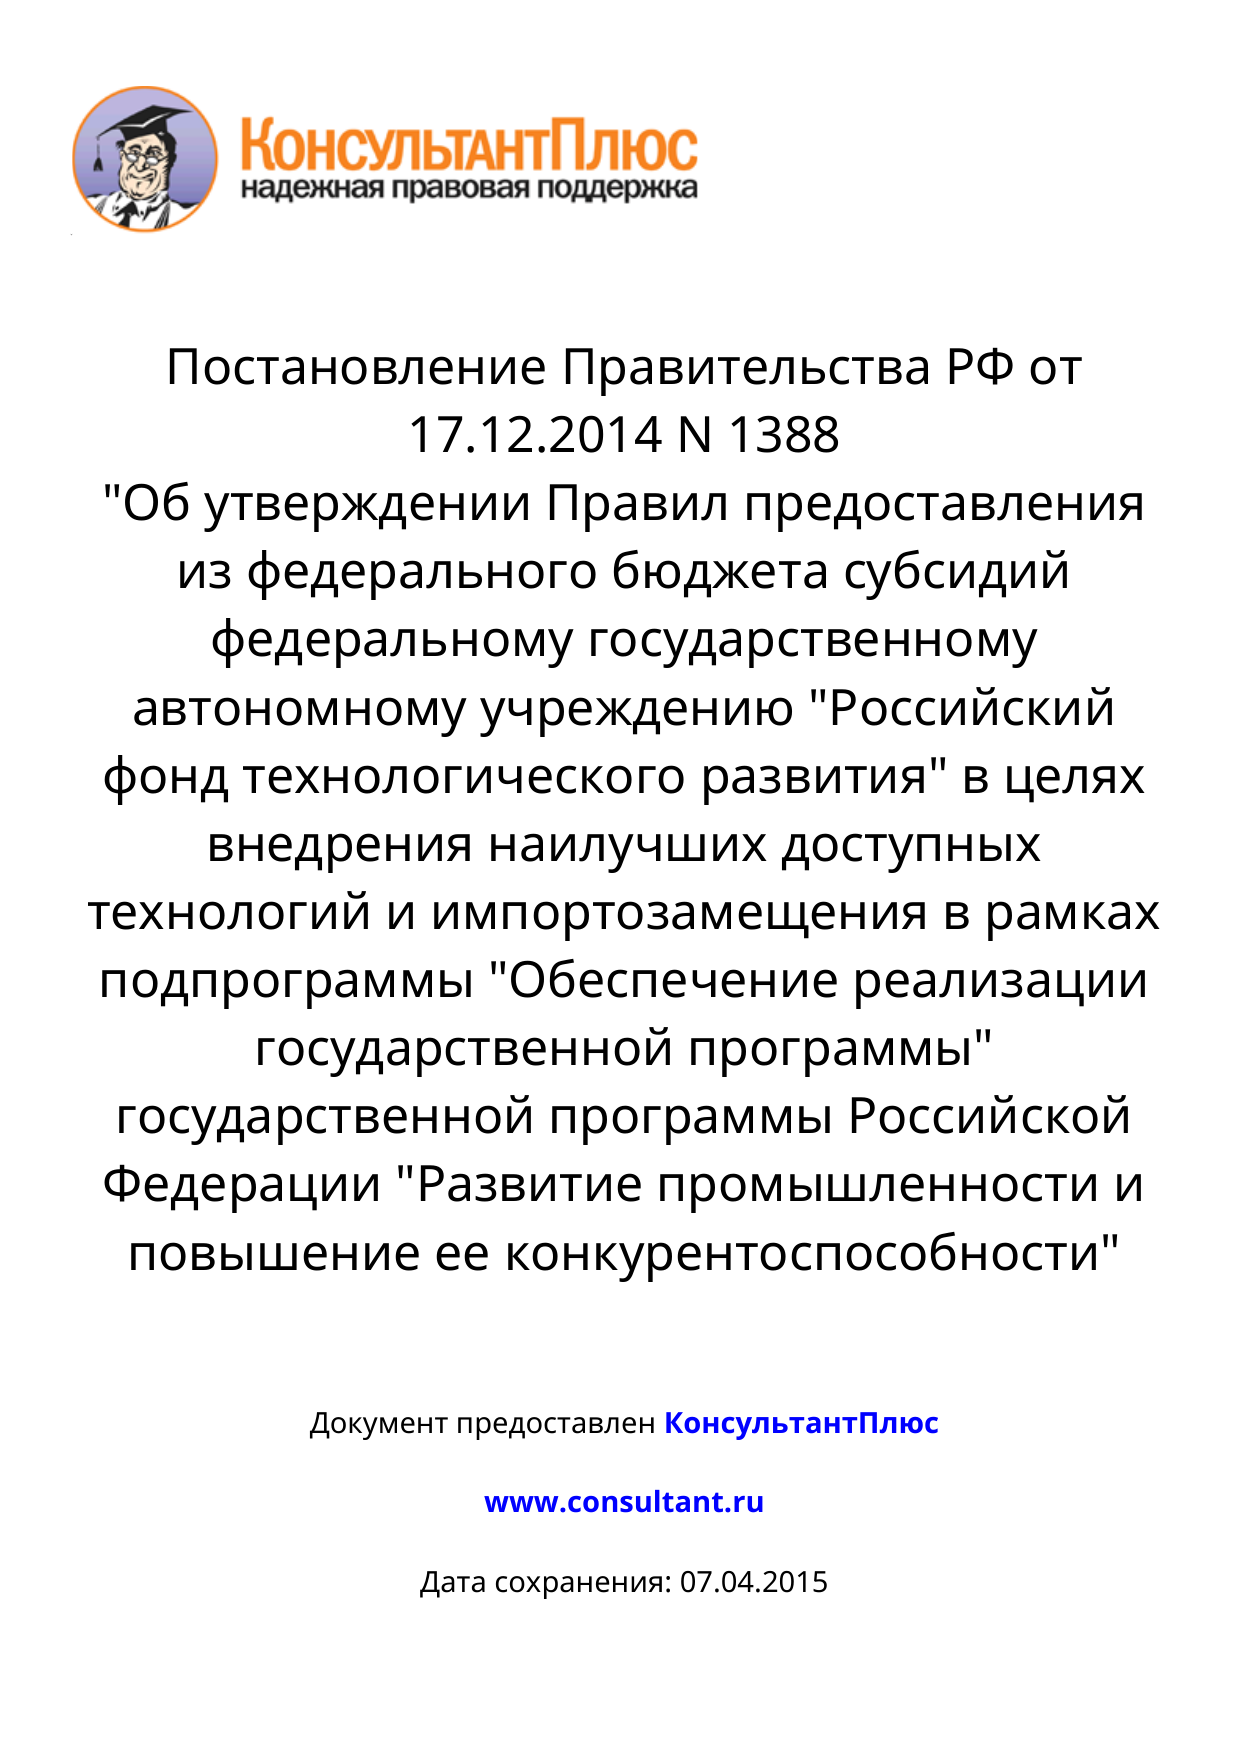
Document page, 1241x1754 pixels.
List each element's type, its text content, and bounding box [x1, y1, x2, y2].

table_cell Документ предоставлен КонсультантПлюс www.consultant.ru Дата сохранения: 07.04.2015 [66, 1359, 1182, 1684]
table_cell Постановление Правительства РФ от 17.12.2014 N 1388 "Об утверждении Правил предоставления из федерального бюджета субсидий федеральному государственному автономному учреждению "Российский фонд технологического развития" в целях внедрения наилучших доступных технологий и импортозамещения в рамках подпрограммы "Обеспечение реализации государственной программы" государственной программы Российской Федерации "Развитие промышленности и повышение ее конкурентоспособности" [66, 325, 1182, 1359]
table_header \ql [66, 0, 1182, 324]
picture [72, 86, 698, 235]
